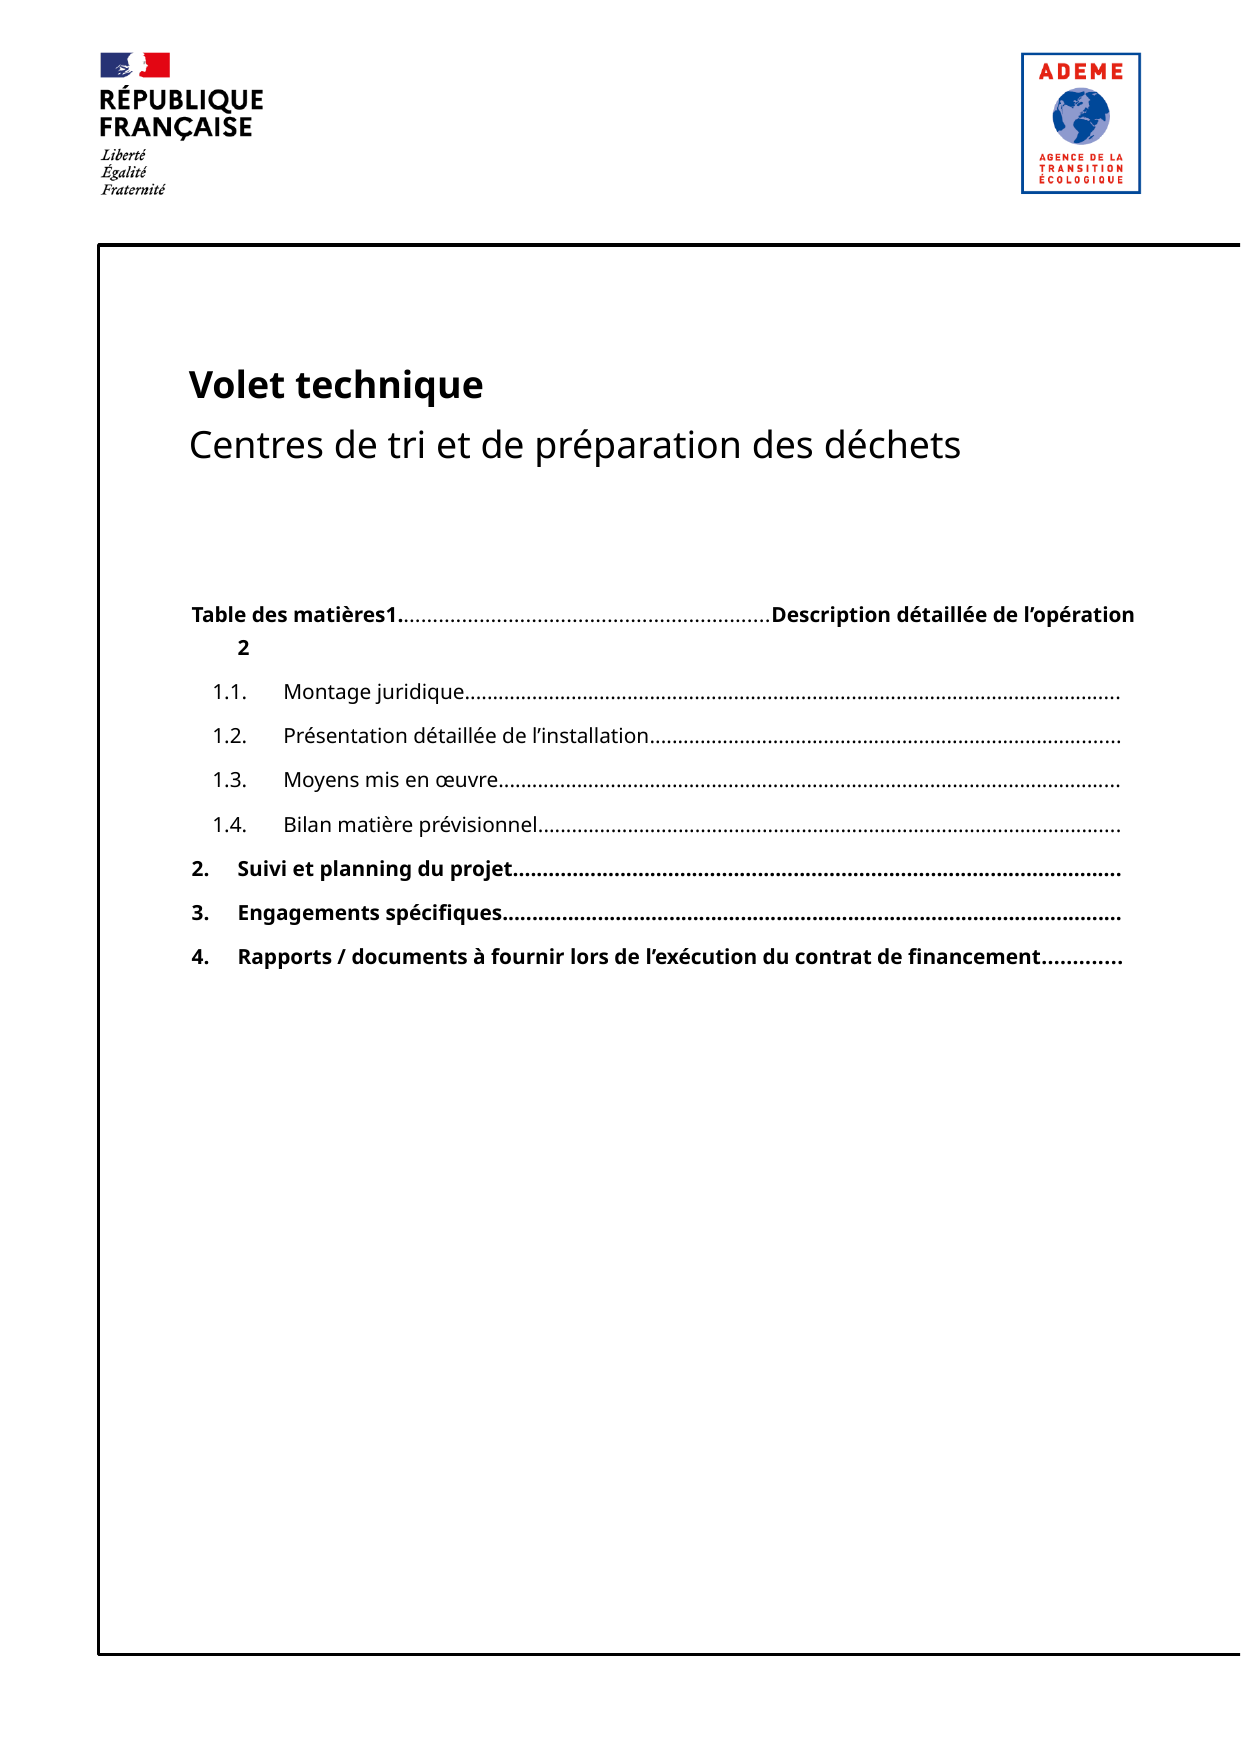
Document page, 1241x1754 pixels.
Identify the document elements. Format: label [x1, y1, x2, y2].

picture [0, 2, 1241, 218]
